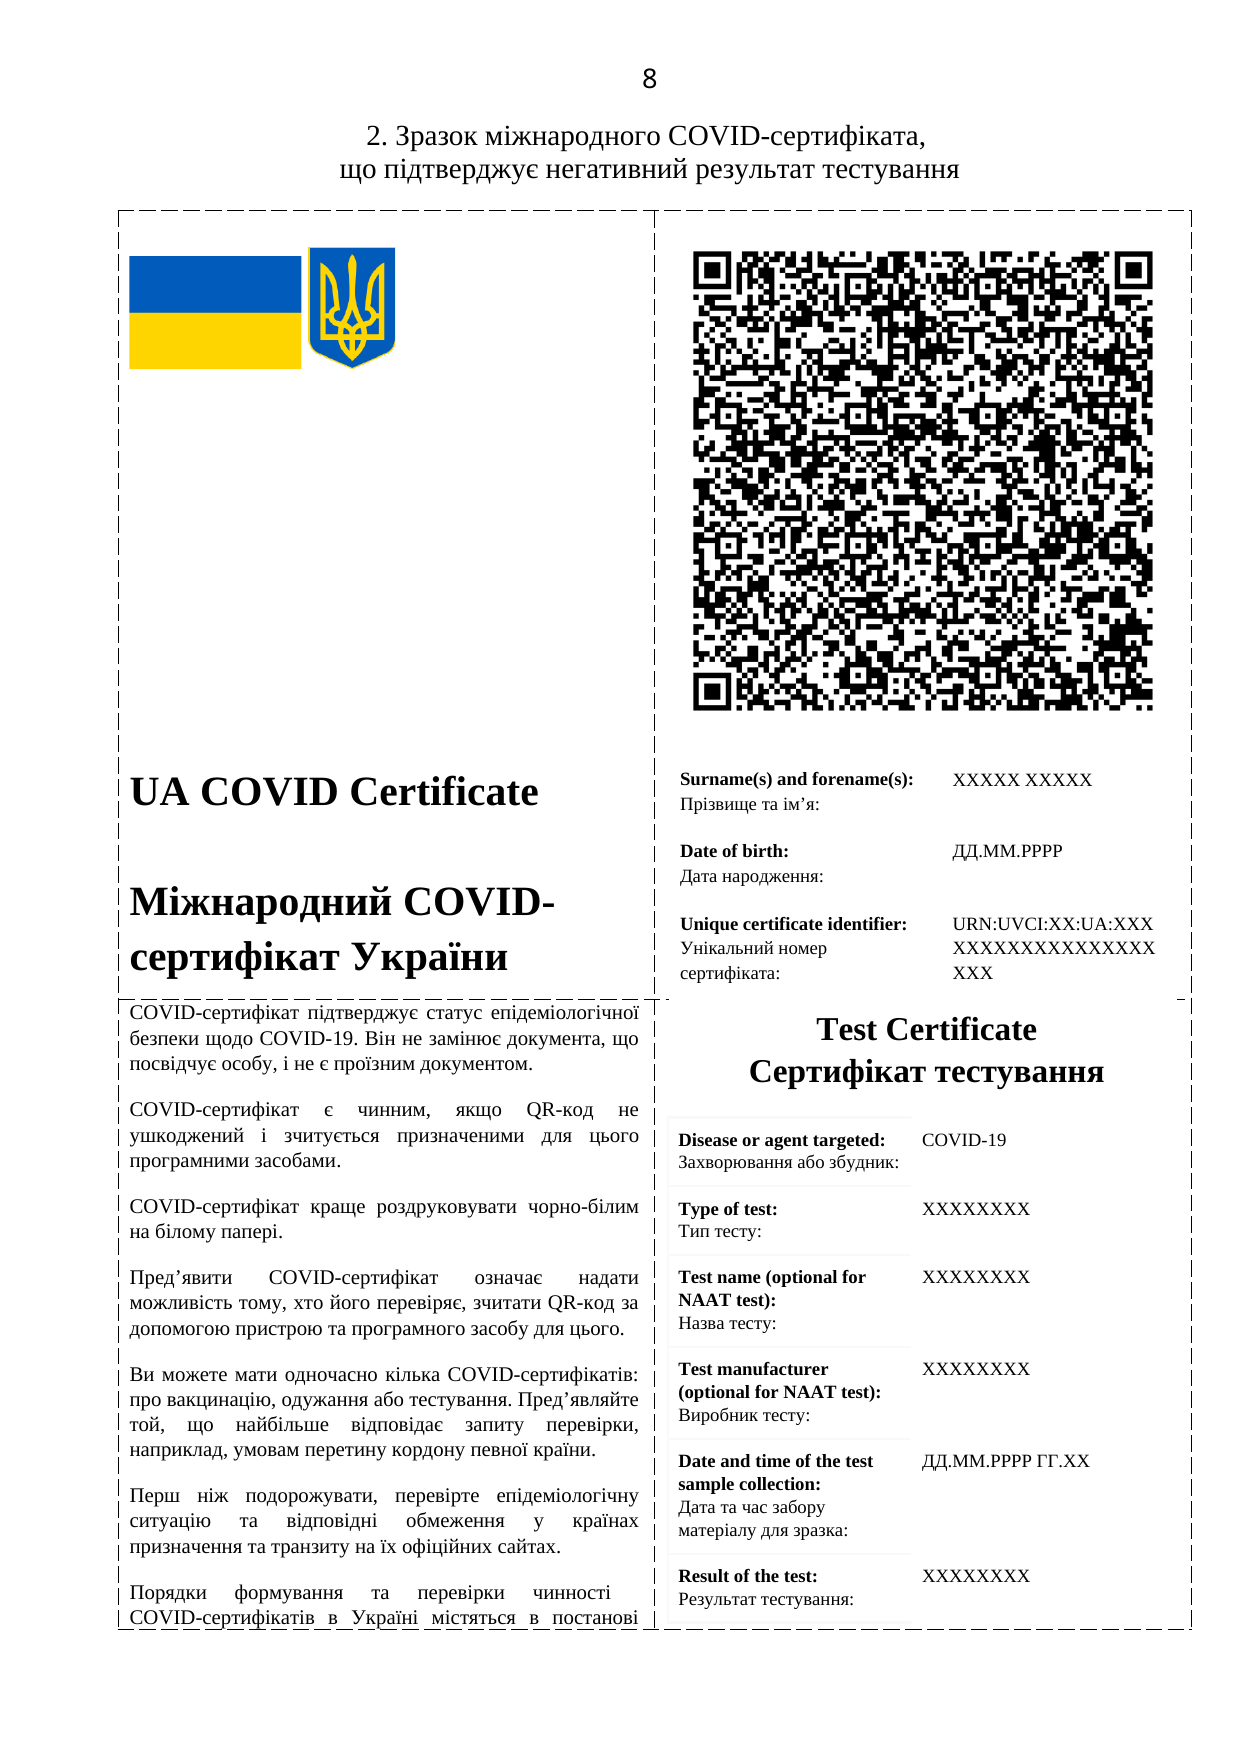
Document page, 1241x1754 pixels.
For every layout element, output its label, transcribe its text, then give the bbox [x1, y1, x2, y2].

text 2. Зразок міжнародного COVID-сертифіката, що підтверджує негативний результат тестування [177, 118, 1122, 185]
table_header [655, 210, 1192, 999]
picture [129, 256, 302, 369]
table_header UA COVID Сertificate Міжнародний COVID-сертифікат України [118, 210, 655, 999]
picture [308, 247, 396, 369]
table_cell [118, 999, 655, 1629]
picture [688, 247, 1158, 716]
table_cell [655, 999, 1192, 1629]
